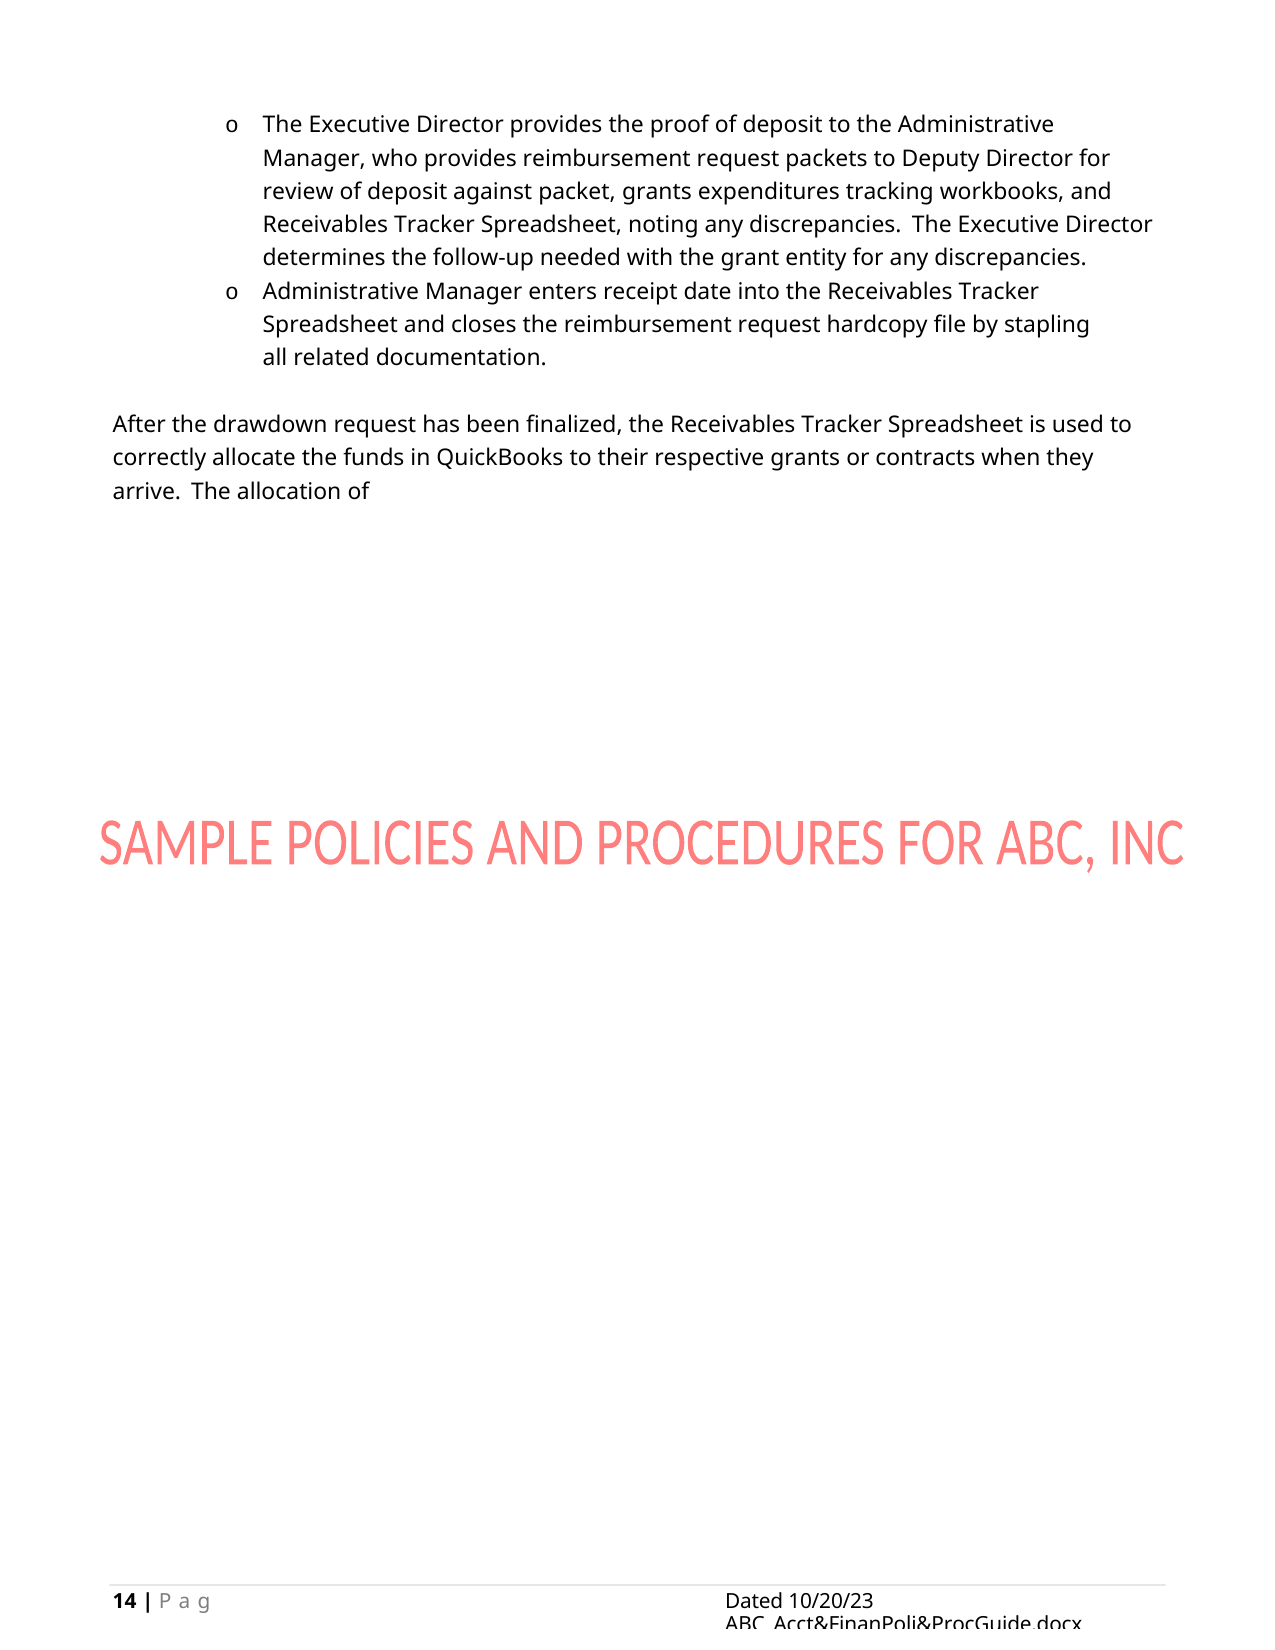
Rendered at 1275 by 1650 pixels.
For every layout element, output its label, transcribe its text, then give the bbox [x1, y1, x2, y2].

text After the drawdown request has been finalized, the Receivables Tracker Spreadsheet is used to correctly allocate the funds in QuickBooks to their respective grants or contracts when they arrive. The allocation of [112, 407, 1159, 506]
list Administrative Manager enters receipt date into the Receivables Tracker Spreadsheet and closes the reimbursement request hardcopy file by stapling all related documentation. [225, 275, 1110, 372]
list The Executive Director provides the proof of deposit to the Administrative Manager, who provides reimbursement request packets to Deputy Director for review of deposit against packet, grants expenditures tracking workbooks, and Receivables Tracker Spreadsheet, noting any discrepancies. The Executive Director determines the follow-up needed with the grant entity for any discrepancies. [225, 108, 1153, 272]
